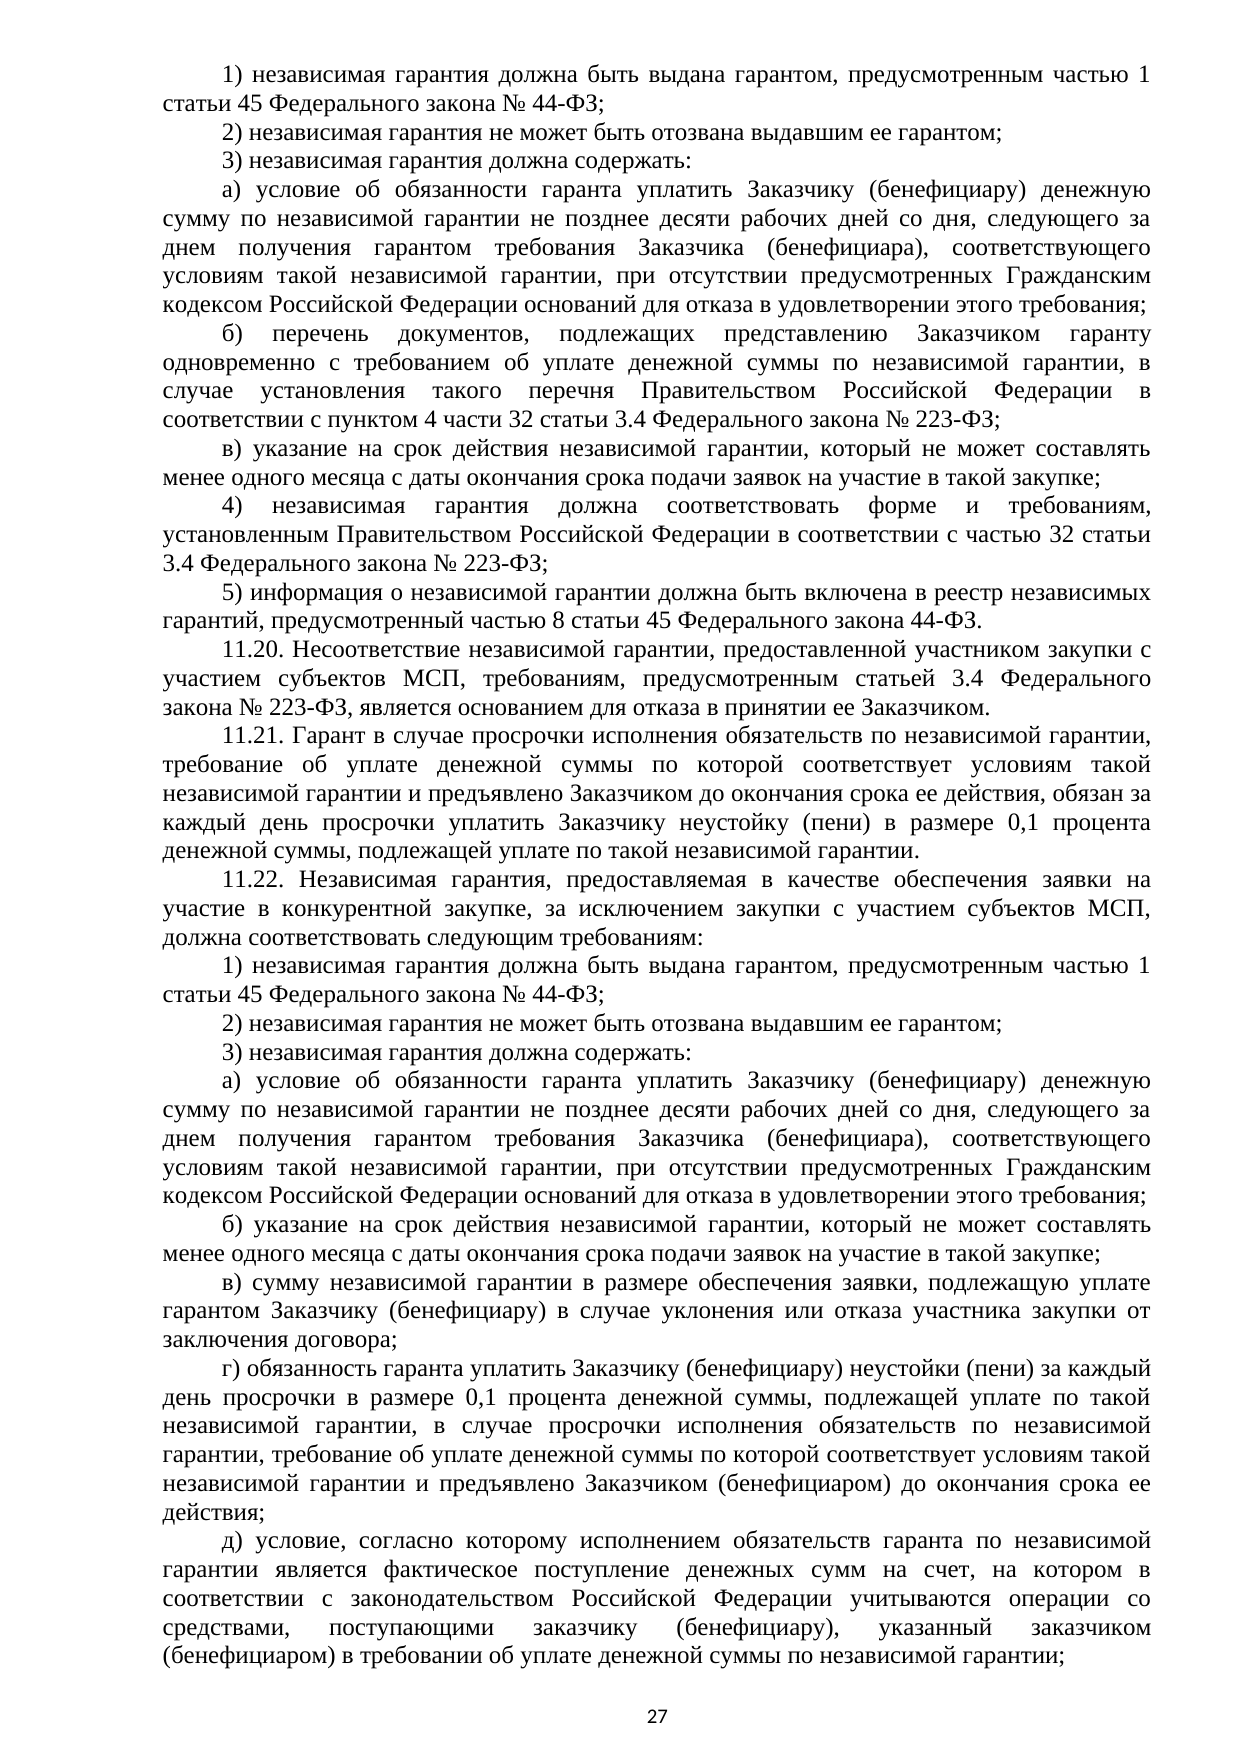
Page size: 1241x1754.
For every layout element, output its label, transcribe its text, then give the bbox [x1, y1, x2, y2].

text 5) информация о независимой гарантии должна быть включена в реестр независимых гарантий, предусмотренный частью 8 статьи 45 Федерального закона 44-ФЗ. [162, 577, 1152, 634]
text б) указание на срок действия независимой гарантии, который не может составлять менее одного месяца с даты окончания срока подачи заявок на участие в такой закупке; [162, 1209, 1152, 1267]
text а) условие об обязанности гаранта уплатить Заказчику (бенефициару) денежную сумму по независимой гарантии не позднее десяти рабочих дней со дня, следующего за днем получения гарантом требования Заказчика (бенефициара), соответствующего условиям такой независимой гарантии, при отсутствии предусмотренных Гражданским кодексом Российской Федерации оснований для отказа в удовлетворении этого требования; [162, 174, 1152, 318]
text а) условие об обязанности гаранта уплатить Заказчику (бенефициару) денежную сумму по независимой гарантии не позднее десяти рабочих дней со дня, следующего за днем получения гарантом требования Заказчика (бенефициара), соответствующего условиям такой независимой гарантии, при отсутствии предусмотренных Гражданским кодексом Российской Федерации оснований для отказа в удовлетворении этого требования; [162, 1065, 1152, 1209]
text в) сумму независимой гарантии в размере обеспечения заявки, подлежащую уплате гарантом Заказчику (бенефициару) в случае уклонения или отказа участника закупки от заключения договора; [162, 1267, 1152, 1353]
text 11.22. Независимая гарантия, предоставляемая в качестве обеспечения заявки на участие в конкурентной закупке, за исключением закупки с участием субъектов МСП, должна соответствовать следующим требованиям: [162, 864, 1152, 950]
text д) условие, согласно которому исполнением обязательств гаранта по независимой гарантии является фактическое поступление денежных сумм на счет, на котором в соответствии с законодательством Российской Федерации учитываются операции со средствами, поступающими заказчику (бенефициару), указанный заказчиком (бенефициаром) в требовании об уплате денежной суммы по независимой гарантии; [162, 1525, 1152, 1669]
text 2) независимая гарантия не может быть отозвана выдавшим ее гарантом; [162, 117, 1152, 145]
text 3) независимая гарантия должна содержать: [162, 145, 1152, 174]
text 1) независимая гарантия должна быть выдана гарантом, предусмотренным частью 1 статьи 45 Федерального закона № 44-ФЗ; [162, 950, 1152, 1008]
text б) перечень документов, подлежащих представлению Заказчиком гаранту одновременно с требованием об уплате денежной суммы по независимой гарантии, в случае установления такого перечня Правительством Российской Федерации в соответствии с пунктом 4 части 32 статьи 3.4 Федерального закона № 223-ФЗ; [162, 318, 1152, 433]
text 11.21. Гарант в случае просрочки исполнения обязательств по независимой гарантии, требование об уплате денежной суммы по которой соответствует условиям такой независимой гарантии и предъявлено Заказчиком до окончания срока ее действия, обязан за каждый день просрочки уплатить Заказчику неустойку (пени) в размере 0,1 процента денежной суммы, подлежащей уплате по такой независимой гарантии. [162, 720, 1152, 864]
text 2) независимая гарантия не может быть отозвана выдавшим ее гарантом; [162, 1008, 1152, 1037]
text 3) независимая гарантия должна содержать: [162, 1037, 1152, 1065]
text 4) независимая гарантия должна соответствовать форме и требованиям, установленным Правительством Российской Федерации в соответствии с частью 32 статьи 3.4 Федерального закона № 223-ФЗ; [162, 490, 1152, 577]
text г) обязанность гаранта уплатить Заказчику (бенефициару) неустойки (пени) за каждый день просрочки в размере 0,1 процента денежной суммы, подлежащей уплате по такой независимой гарантии, в случае просрочки исполнения обязательств по независимой гарантии, требование об уплате денежной суммы по которой соответствует условиям такой независимой гарантии и предъявлено Заказчиком (бенефициаром) до окончания срока ее действия; [162, 1353, 1152, 1525]
text 11.20. Несоответствие независимой гарантии, предоставленной участником закупки с участием субъектов МСП, требованиям, предусмотренным статьей 3.4 Федерального закона № 223-ФЗ, является основанием для отказа в принятии ее Заказчиком. [162, 634, 1152, 720]
text в) указание на срок действия независимой гарантии, который не может составлять менее одного месяца с даты окончания срока подачи заявок на участие в такой закупке; [162, 433, 1152, 490]
text 1) независимая гарантия должна быть выдана гарантом, предусмотренным частью 1 статьи 45 Федерального закона № 44-ФЗ; [162, 59, 1152, 117]
